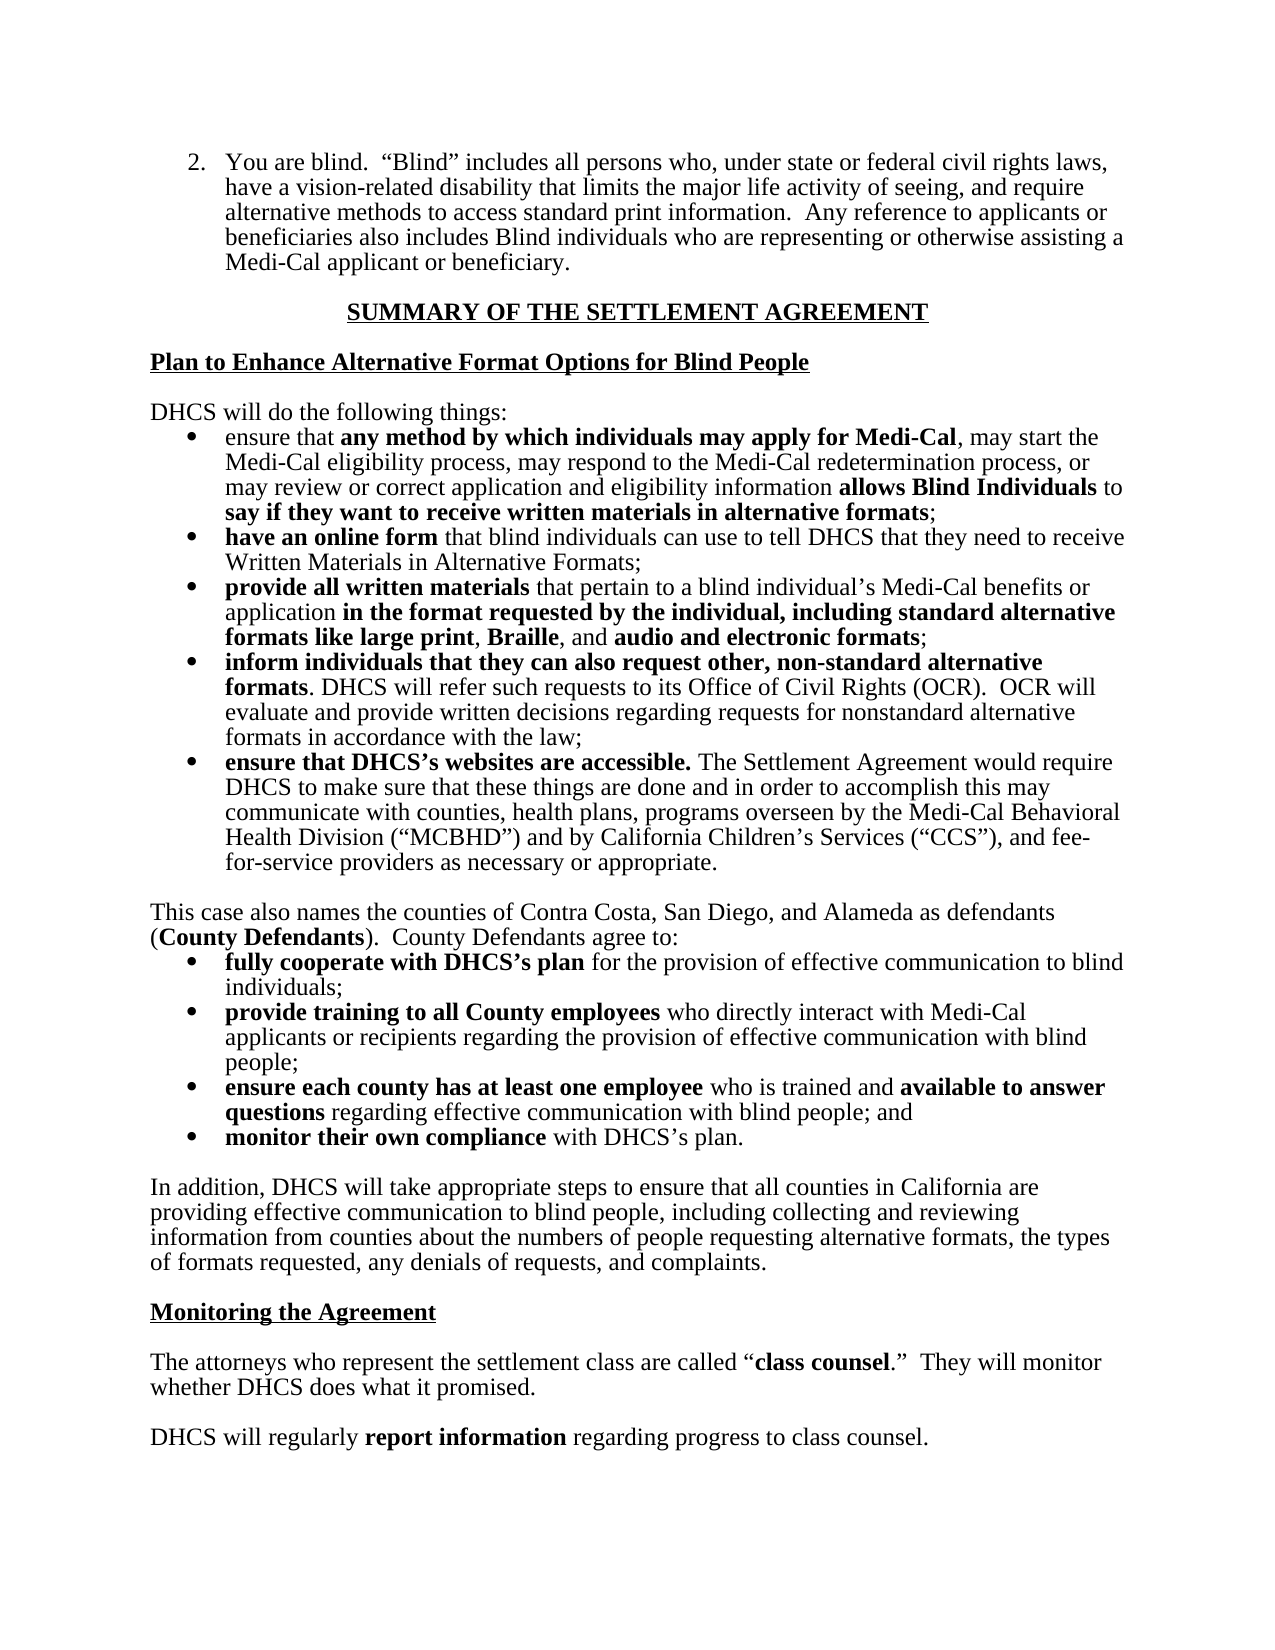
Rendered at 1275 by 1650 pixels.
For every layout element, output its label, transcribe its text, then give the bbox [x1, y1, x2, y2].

list provide all written materials that pertain to a blind individual’s Medi-Cal benefits or application in the format requested by the individual, including standard alternative formats like large print, Braille, and audio and electronic formats; [187, 575, 1125, 650]
text This case also names the counties of Contra Costa, San Diego, and Alameda as defendants (County Defendants). County Defendants agree to: [150, 900, 1125, 950]
list fully cooperate with DHCS’s plan for the provision of effective communication to blind individuals; [187, 950, 1125, 1000]
text The attorneys who represent the settlement class are called “class counsel.” They will monitor whether DHCS does what it promised. [150, 1350, 1125, 1400]
list You are blind. “Blind” includes all persons who, under state or federal civil rights laws, have a vision-related disability that limits the major life activity of seeing, and require alternative methods to access standard print information. Any reference to applicants or beneficiaries also includes Blind individuals who are representing or otherwise assisting a Medi-Cal applicant or beneficiary. [187, 150, 1125, 275]
list ensure that any method by which individuals may apply for Medi-Cal, may start the Medi-Cal eligibility process, may respond to the Medi-Cal redetermination process, or may review or correct application and eligibility information allows Blind Individuals to say if they want to receive written materials in alternative formats; [187, 425, 1125, 525]
list have an online form that blind individuals can use to tell DHCS that they need to receive Written Materials in Alternative Formats; [187, 525, 1125, 575]
subtitle Monitoring the Agreement [150, 1300, 1125, 1325]
subtitle SUMMARY OF THE SETTLEMENT AGREEMENT [150, 300, 1125, 325]
list ensure each county has at least one employee who is trained and available to answer questions regarding effective communication with blind people; and [187, 1075, 1125, 1125]
text DHCS will do the following things: [150, 400, 1125, 425]
list provide training to all County employees who directly interact with Medi-Cal applicants or recipients regarding the provision of effective communication with blind people; [187, 1000, 1125, 1075]
text DHCS will regularly report information regarding progress to class counsel. [150, 1425, 1125, 1450]
list ensure that DHCS’s websites are accessible. The Settlement Agreement would require DHCS to make sure that these things are done and in order to accomplish this may communicate with counties, health plans, programs overseen by the Medi-Cal Behavioral Health Division (“MCBHD”) and by California Children’s Services (“CCS”), and fee-for-service providers as necessary or appropriate. [187, 750, 1125, 875]
list inform individuals that they can also request other, non-standard alternative formats. DHCS will refer such requests to its Office of Civil Rights (OCR). OCR will evaluate and provide written decisions regarding requests for nonstandard alternative formats in accordance with the law; [187, 650, 1125, 750]
list monitor their own compliance with DHCS’s plan. [187, 1125, 1125, 1150]
text In addition, DHCS will take appropriate steps to ensure that all counties in California are providing effective communication to blind people, including collecting and reviewing information from counties about the numbers of people requesting alternative formats, the types of formats requested, any denials of requests, and complaints. [150, 1175, 1125, 1275]
subtitle Plan to Enhance Alternative Format Options for Blind People [150, 350, 1125, 375]
